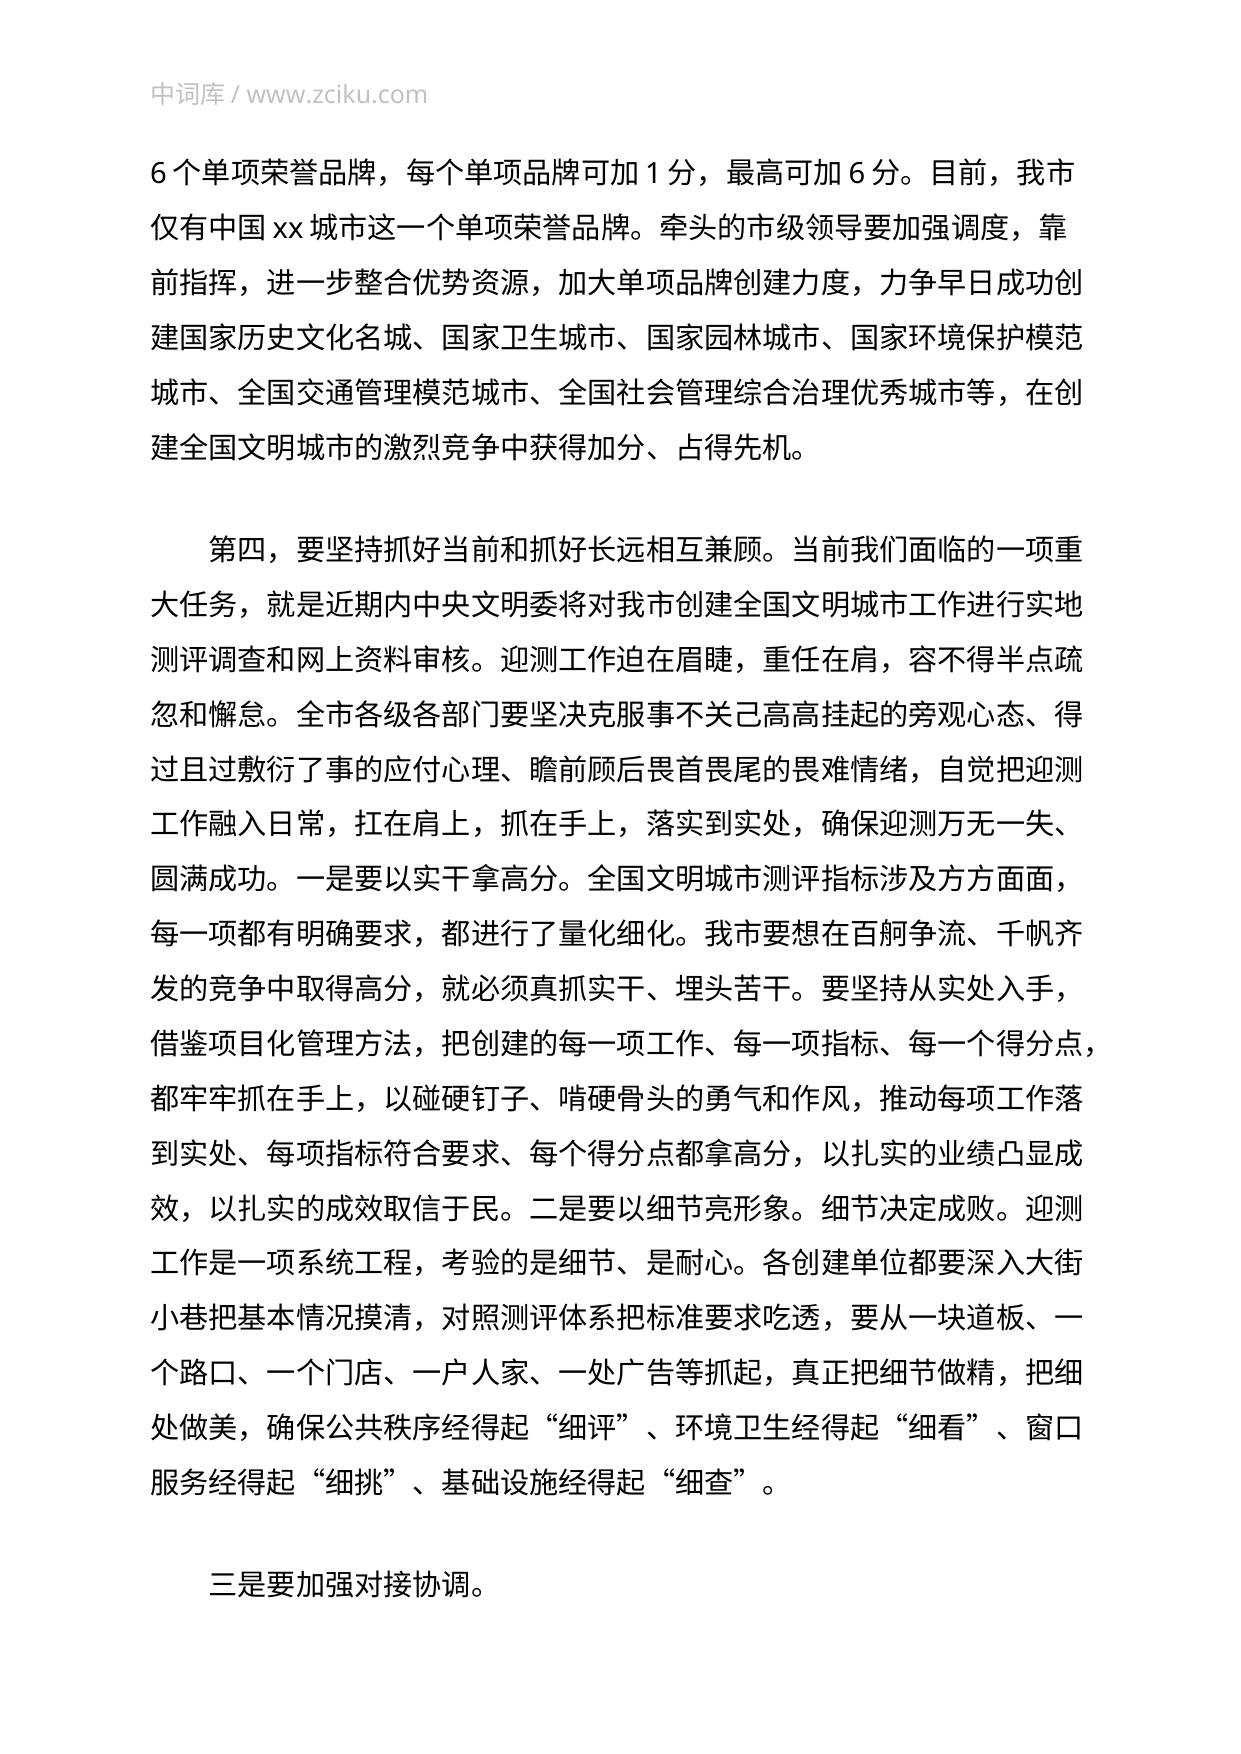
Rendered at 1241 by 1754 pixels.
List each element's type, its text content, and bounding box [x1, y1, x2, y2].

text 第四，要坚持抓好当前和抓好长远相互兼顾。当前我们面临的一项重大任务，就是近期内中央文明委将对我市创建全国文明城市工作进行实地测评调查和网上资料审核。迎测工作迫在眉睫，重任在肩，容不得半点疏忽和懈怠。全市各级各部门要坚决克服事不关己高高挂起的旁观心态、得过且过敷衍了事的应付心理、瞻前顾后畏首畏尾的畏难情绪，自觉把迎测工作融入日常，扛在肩上，抓在手上，落实到实处，确保迎测万无一失、圆满成功。一是要以实干拿高分。全国文明城市测评指标涉及方方面面，每一项都有明确要求，都进行了量化细化。我市要想在百舸争流、千帆齐发的竞争中取得高分，就必须真抓实干、埋头苦干。要坚持从实处入手，借鉴项目化管理方法，把创建的每一项工作、每一项指标、每一个得分点，都牢牢抓在手上，以碰硬钉子、啃硬骨头的勇气和作风，推动每项工作落到实处、每项指标符合要求、每个得分点都拿高分，以扎实的业绩凸显成效，以扎实的成效取信于民。二是要以细节亮形象。细节决定成败。迎测工作是一项系统工程，考验的是细节、是耐心。各创建单位都要深入大街小巷把基本情况摸清，对照测评体系把标准要求吃透，要从一块道板、一个路口、一个门店、一户人家、一处广告等抓起，真正把细节做精，把细处做美，确保公共秩序经得起“细评”、环境卫生经得起“细看”、窗口服务经得起“细挑”、基础设施经得起“细查”。 [150, 526, 1090, 1502]
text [150, 150, 1090, 467]
text 三是要加强对接协调。 [150, 1561, 1090, 1604]
